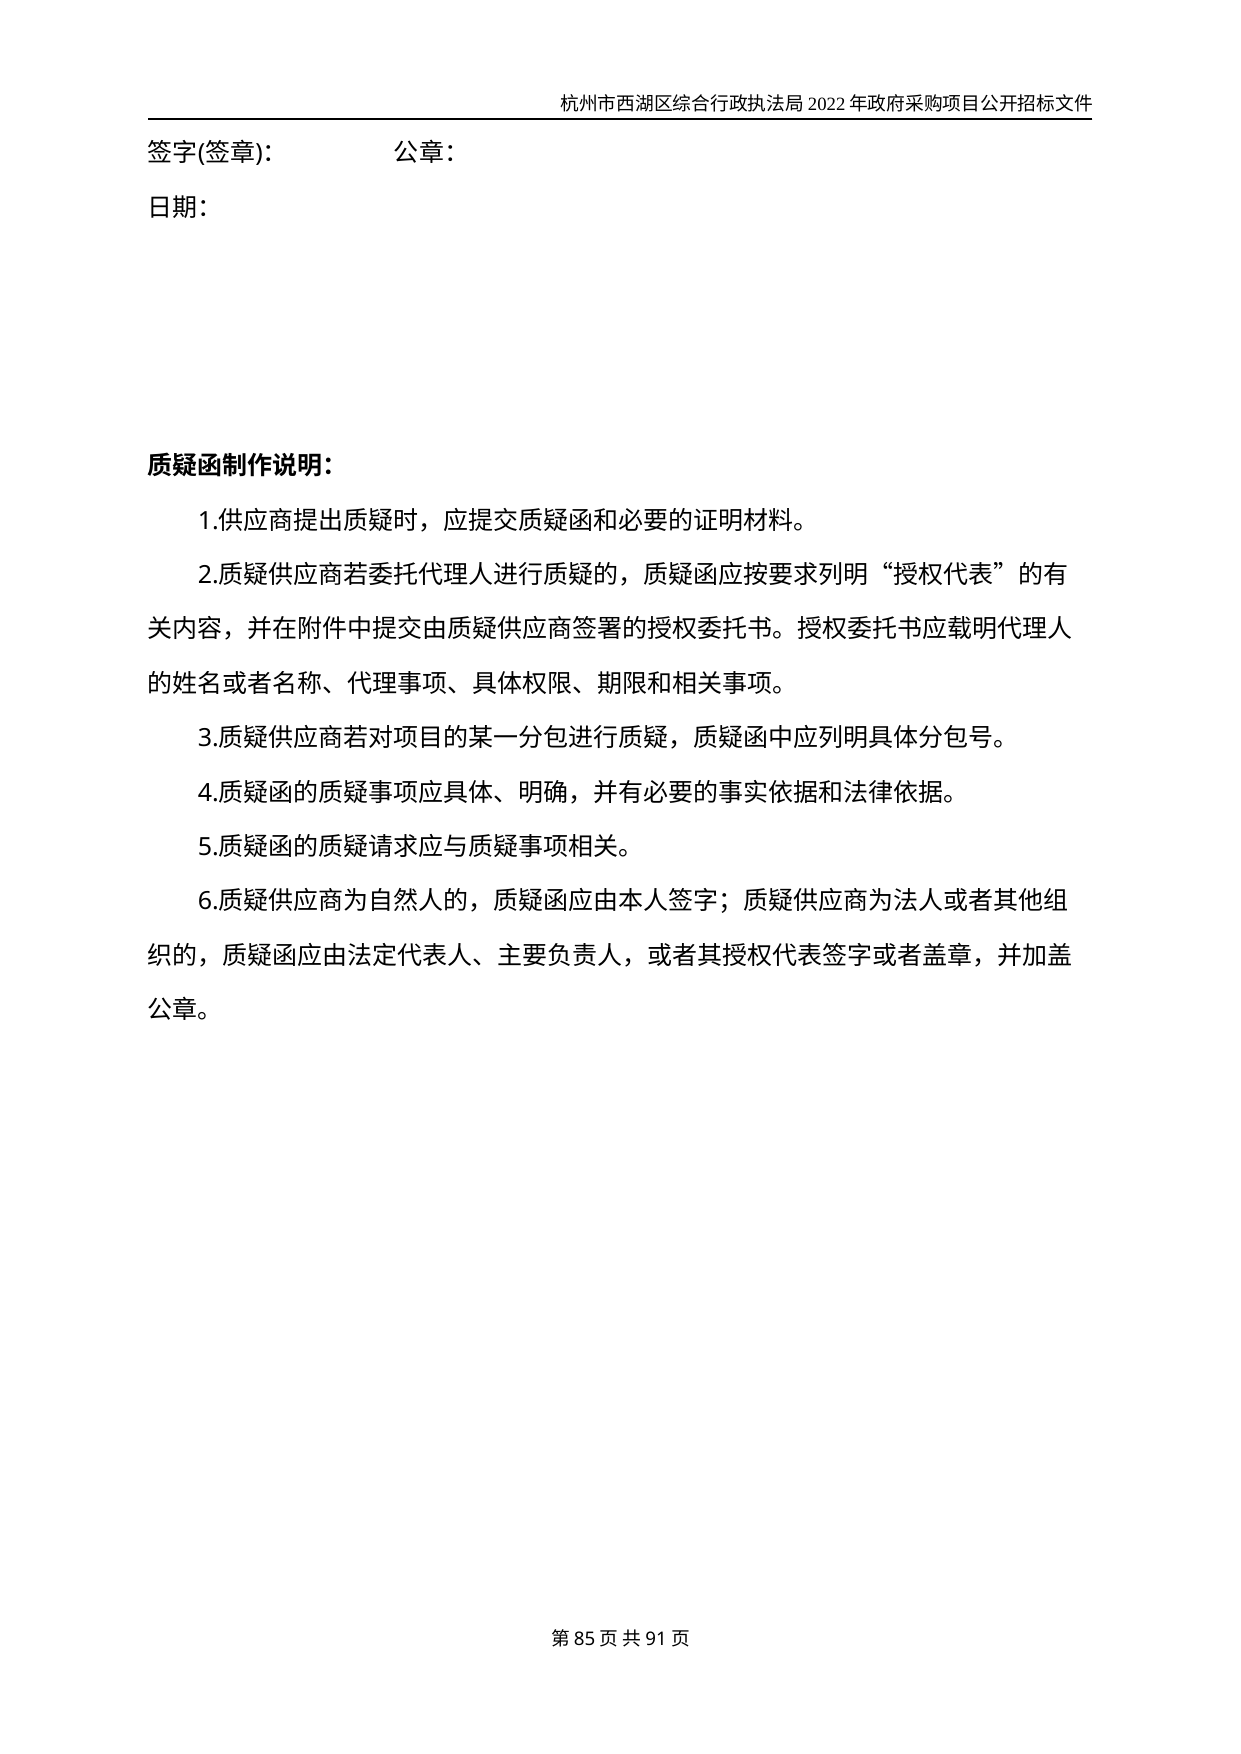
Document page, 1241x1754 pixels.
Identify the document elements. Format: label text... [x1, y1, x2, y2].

text 3.质疑供应商若对项目的某一分包进行质疑，质疑函中应列明具体分包号。 [148, 718, 1092, 754]
text 2.质疑供应商若委托代理人进行质疑的，质疑函应按要求列明“授权代表”的有关内容，并在附件中提交由质疑供应商签署的授权委托书。授权委托书应载明代理人的姓名或者名称、代理事项、具体权限、期限和相关事项。 [148, 554, 1092, 699]
text 6.质疑供应商为自然人的，质疑函应由本人签字；质疑供应商为法人或者其他组织的，质疑函应由法定代表人、主要负责人，或者其授权代表签字或者盖章，并加盖公章。 [148, 881, 1092, 1026]
text 日期： [148, 187, 1092, 223]
text 4.质疑函的质疑事项应具体、明确，并有必要的事实依据和法律依据。 [148, 772, 1092, 808]
text 5.质疑函的质疑请求应与质疑事项相关。 [148, 826, 1092, 863]
text 质疑函制作说明： [148, 446, 1092, 482]
text 签字(签章)： 公章： [148, 133, 1092, 169]
text 1.供应商提出质疑时，应提交质疑函和必要的证明材料。 [148, 500, 1092, 536]
